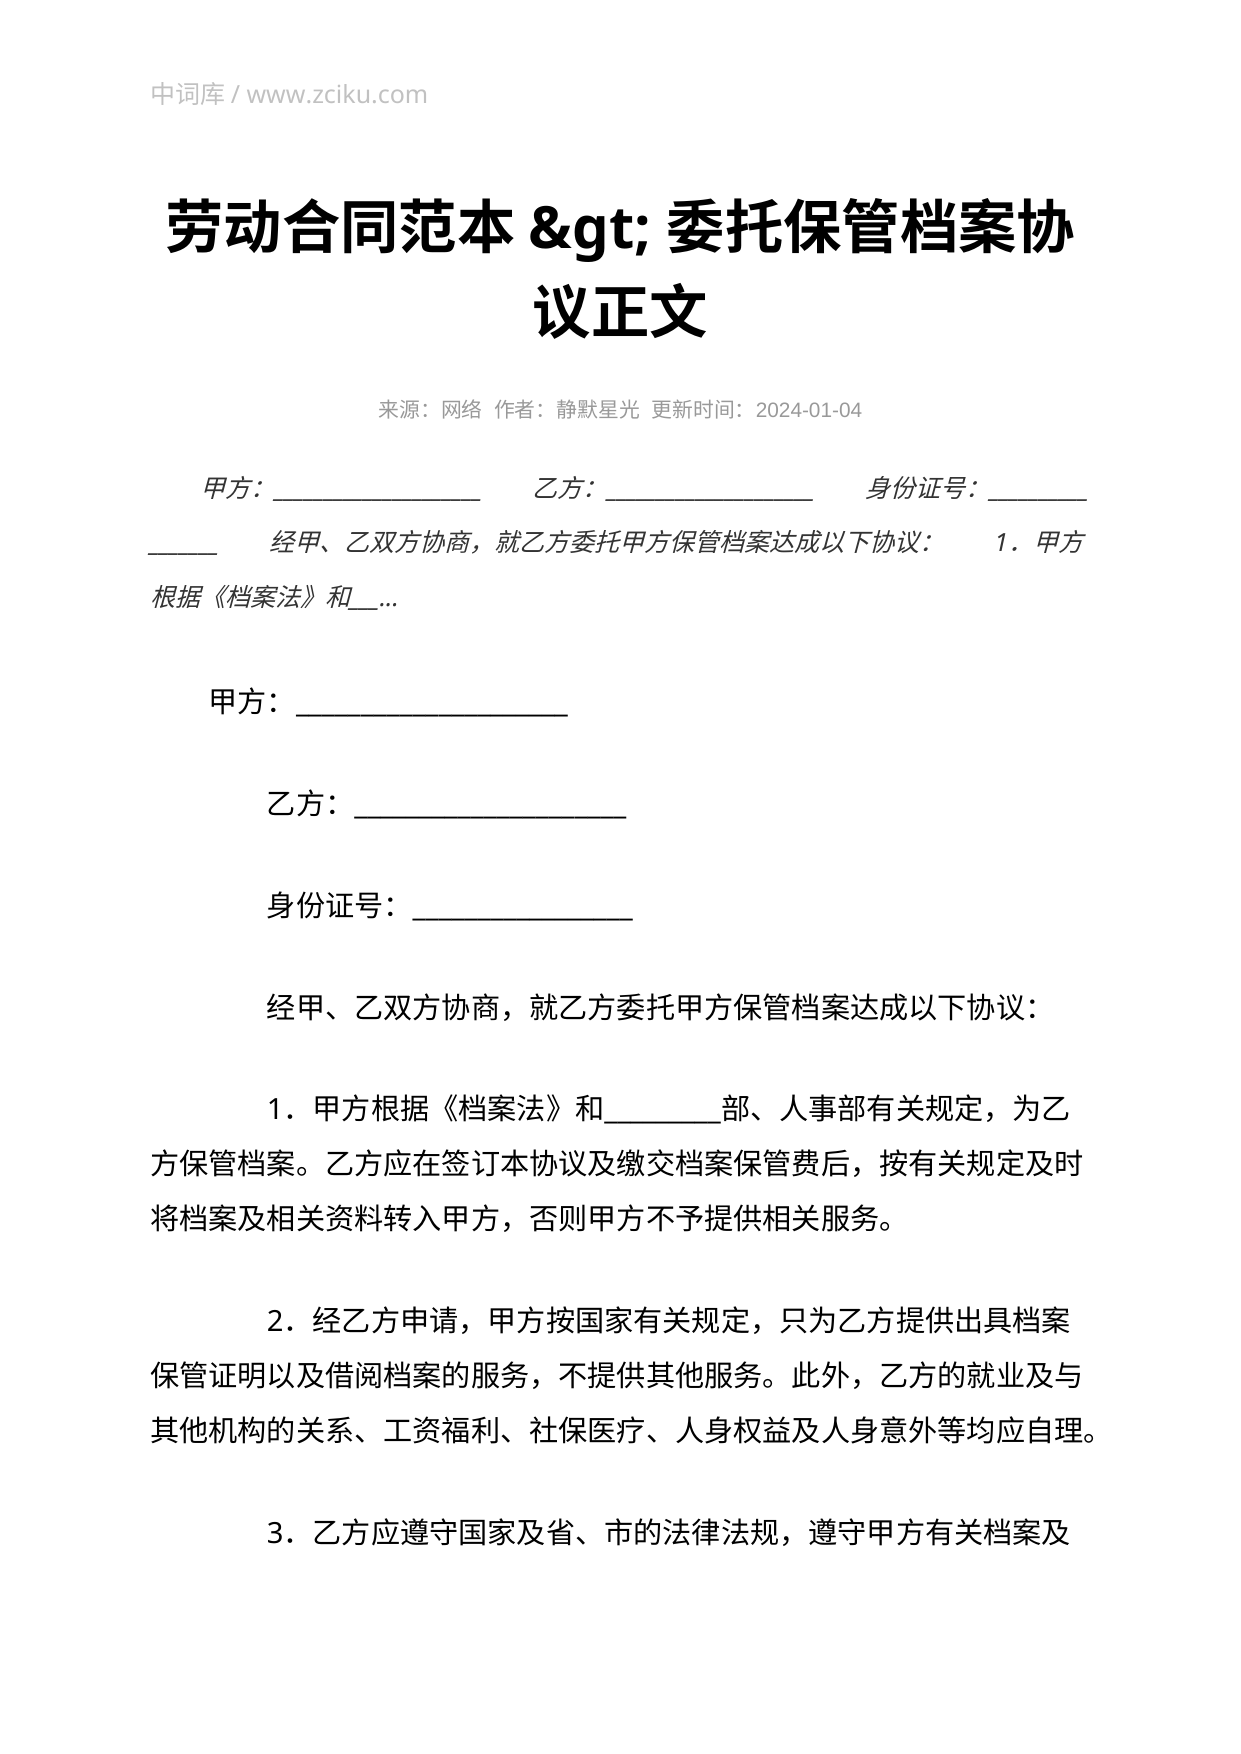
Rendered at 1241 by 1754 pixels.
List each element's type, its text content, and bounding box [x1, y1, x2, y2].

subtitle 劳动合同范本 &gt; 委托保管档案协议正文 [150, 181, 1090, 351]
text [150, 1509, 1090, 1552]
text 身份证号：_________________ [150, 882, 1090, 924]
text 来源：网络 作者：静默星光 更新时间：2024-01-04 [150, 397, 1090, 421]
text 乙方：_____________________ [150, 780, 1090, 823]
text 1．甲方根据《档案法》和_________部、人事部有关规定，为乙方保管档案。乙方应在签订本协议及缴交档案保管费后，按有关规定及时将档案及相关资料转入甲方，否则甲方不予提供相关服务。 [150, 1086, 1090, 1238]
text 甲方：_____________________ 乙方：_____________________ 身份证号：_________________ 经甲、乙双方协商，就乙方委托甲方保管档案达成以下协议： 1．甲方根据《档案法》和___... [150, 468, 1090, 613]
text 甲方：_____________________ [150, 678, 1090, 721]
text 经甲、乙双方协商，就乙方委托甲方保管档案达成以下协议： [150, 984, 1090, 1026]
text 2．经乙方申请，甲方按国家有关规定，只为乙方提供出具档案保管证明以及借阅档案的服务，不提供其他服务。此外，乙方的就业及与其他机构的关系、工资福利、社保医疗、人身权益及人身意外等均应自理。 [150, 1298, 1090, 1450]
